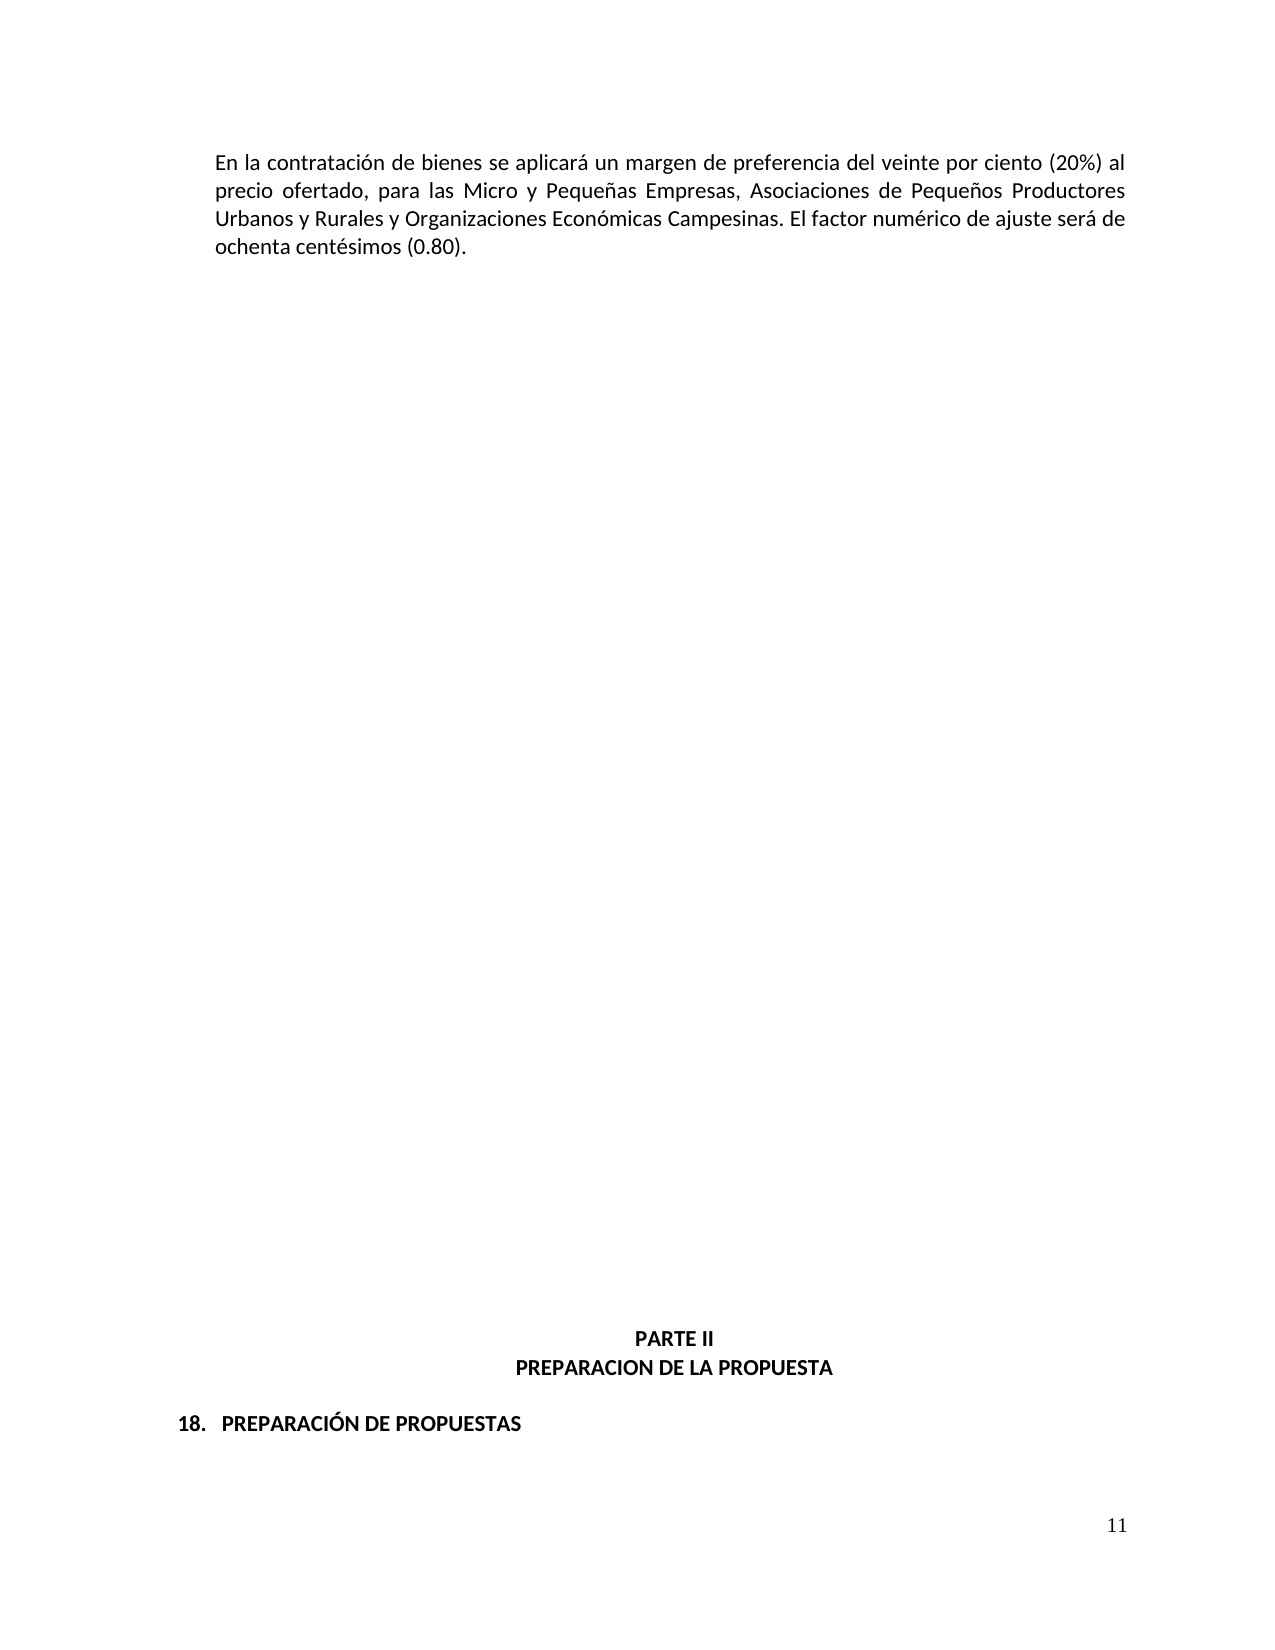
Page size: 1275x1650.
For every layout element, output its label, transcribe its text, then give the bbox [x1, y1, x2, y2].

list En la contratación de bienes se aplicará un margen de preferencia del veinte por ciento (20%) al precio ofertado, para las Micro y Pequeñas Empresas, Asociaciones de Pequeños Productores Urbanos y Rurales y Organizaciones Económicas Campesinas. El factor numérico de ajuste será de ochenta centésimos (0.80). [215, 148, 1127, 260]
text PREPARACION DE LA PROPUESTA [177, 1353, 1127, 1381]
list PREPARACIÓN DE PROPUESTAS [177, 1409, 1127, 1437]
text PARTE II [177, 1324, 1127, 1353]
